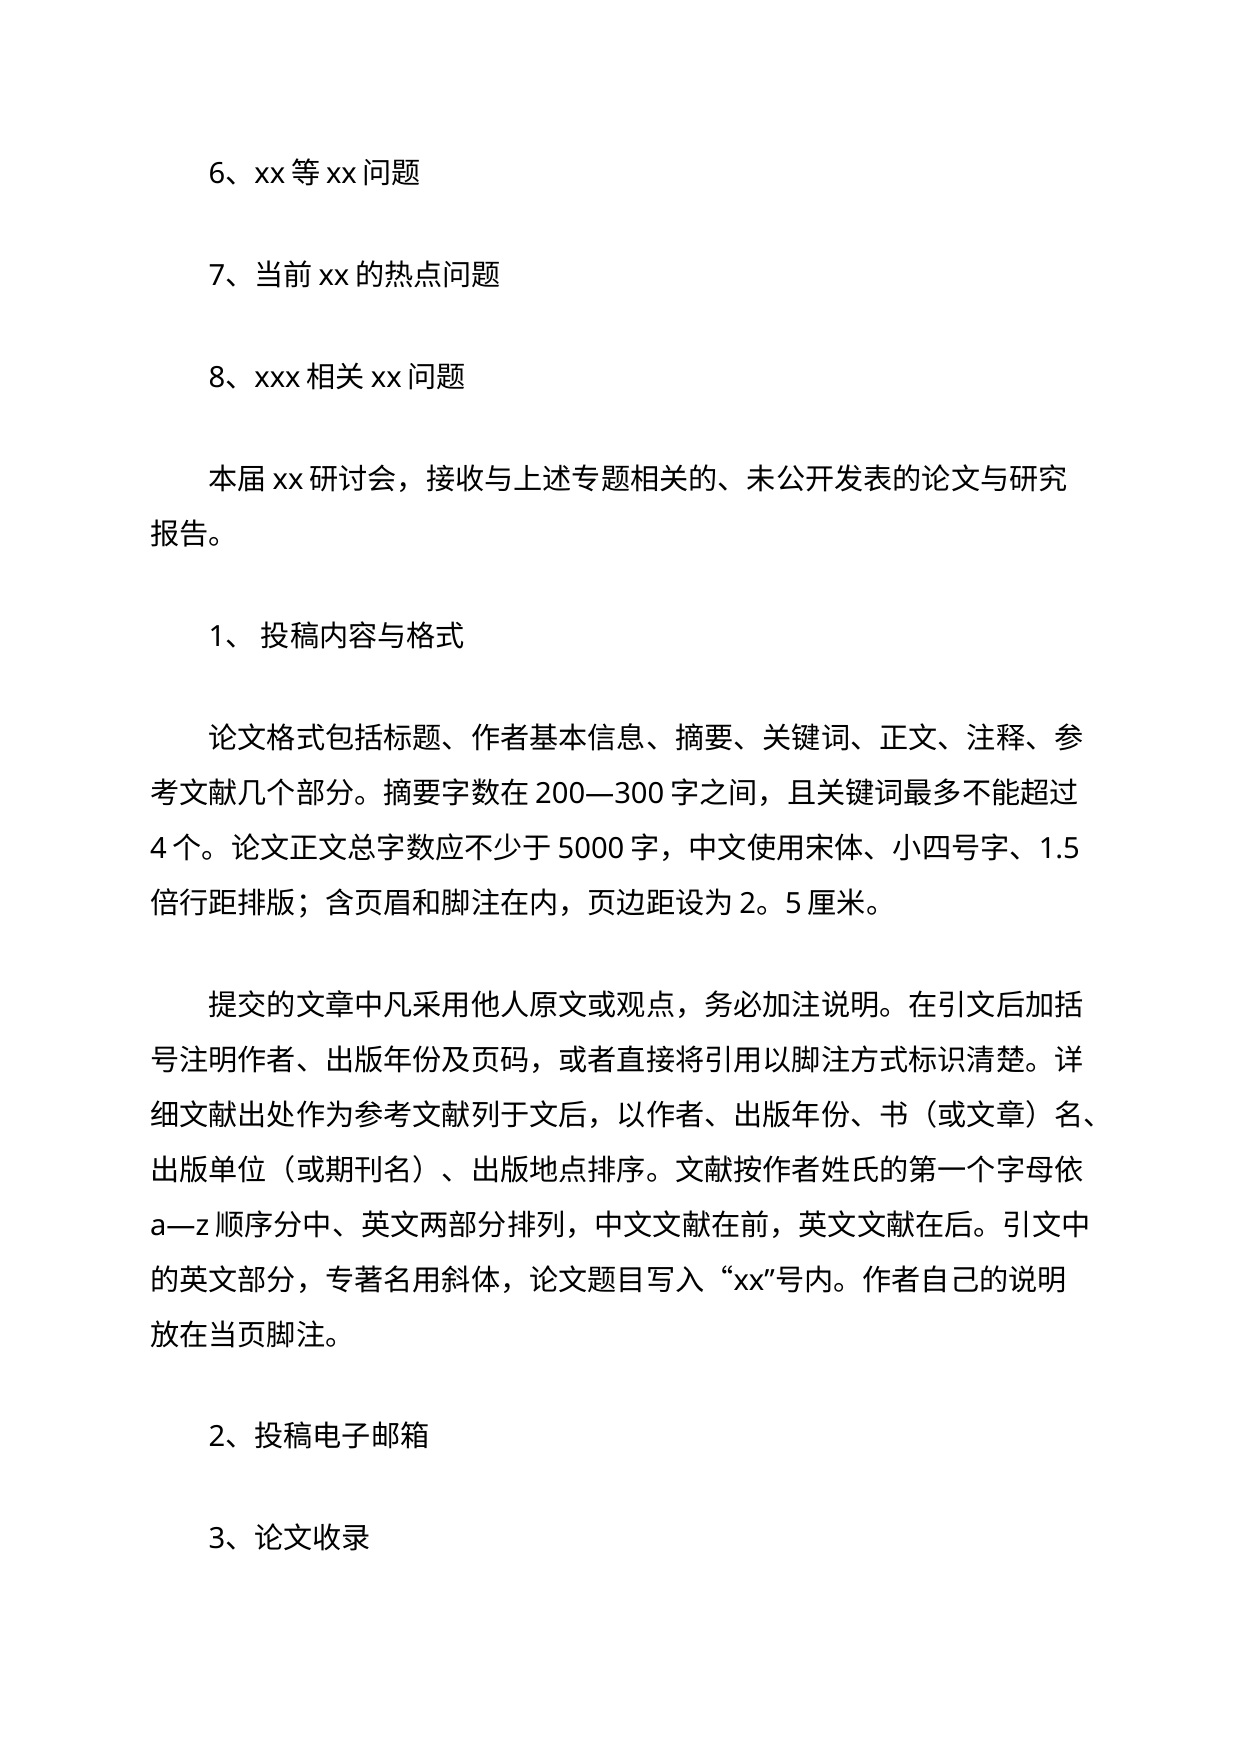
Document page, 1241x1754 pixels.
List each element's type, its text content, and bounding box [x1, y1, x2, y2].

text 3、论文收录 [150, 1515, 1090, 1557]
text 提交的文章中凡采用他人原文或观点，务必加注说明。在引文后加括号注明作者、出版年份及页码，或者直接将引用以脚注方式标识清楚。详细文献出处作为参考文献列于文后，以作者、出版年份、书（或文章）名、出版单位（或期刊名）、出版地点排序。文献按作者姓氏的第一个字母依a—z顺序分中、英文两部分排列，中文文献在前，英文文献在后。引文中的英文部分，专著名用斜体，论文题目写入“xx”号内。作者自己的说明放在当页脚注。 [150, 982, 1090, 1353]
text 论文格式包括标题、作者基本信息、摘要、关键词、正文、注释、参考文献几个部分。摘要字数在200—300字之间，且关键词最多不能超过4个。论文正文总字数应不少于5000字，中文使用宋体、小四号字、1.5倍行距排版；含页眉和脚注在内，页边距设为2。5厘米。 [150, 715, 1090, 922]
text 8、xxx相关xx问题 [150, 354, 1090, 396]
text 本届xx研讨会，接收与上述专题相关的、未公开发表的论文与研究报告。 [150, 456, 1090, 553]
text 2、投稿电子邮箱 [150, 1413, 1090, 1455]
text 1、 投稿内容与格式 [150, 613, 1090, 655]
text 7、当前xx的热点问题 [150, 252, 1090, 294]
text 6、xx等xx问题 [150, 150, 1090, 192]
